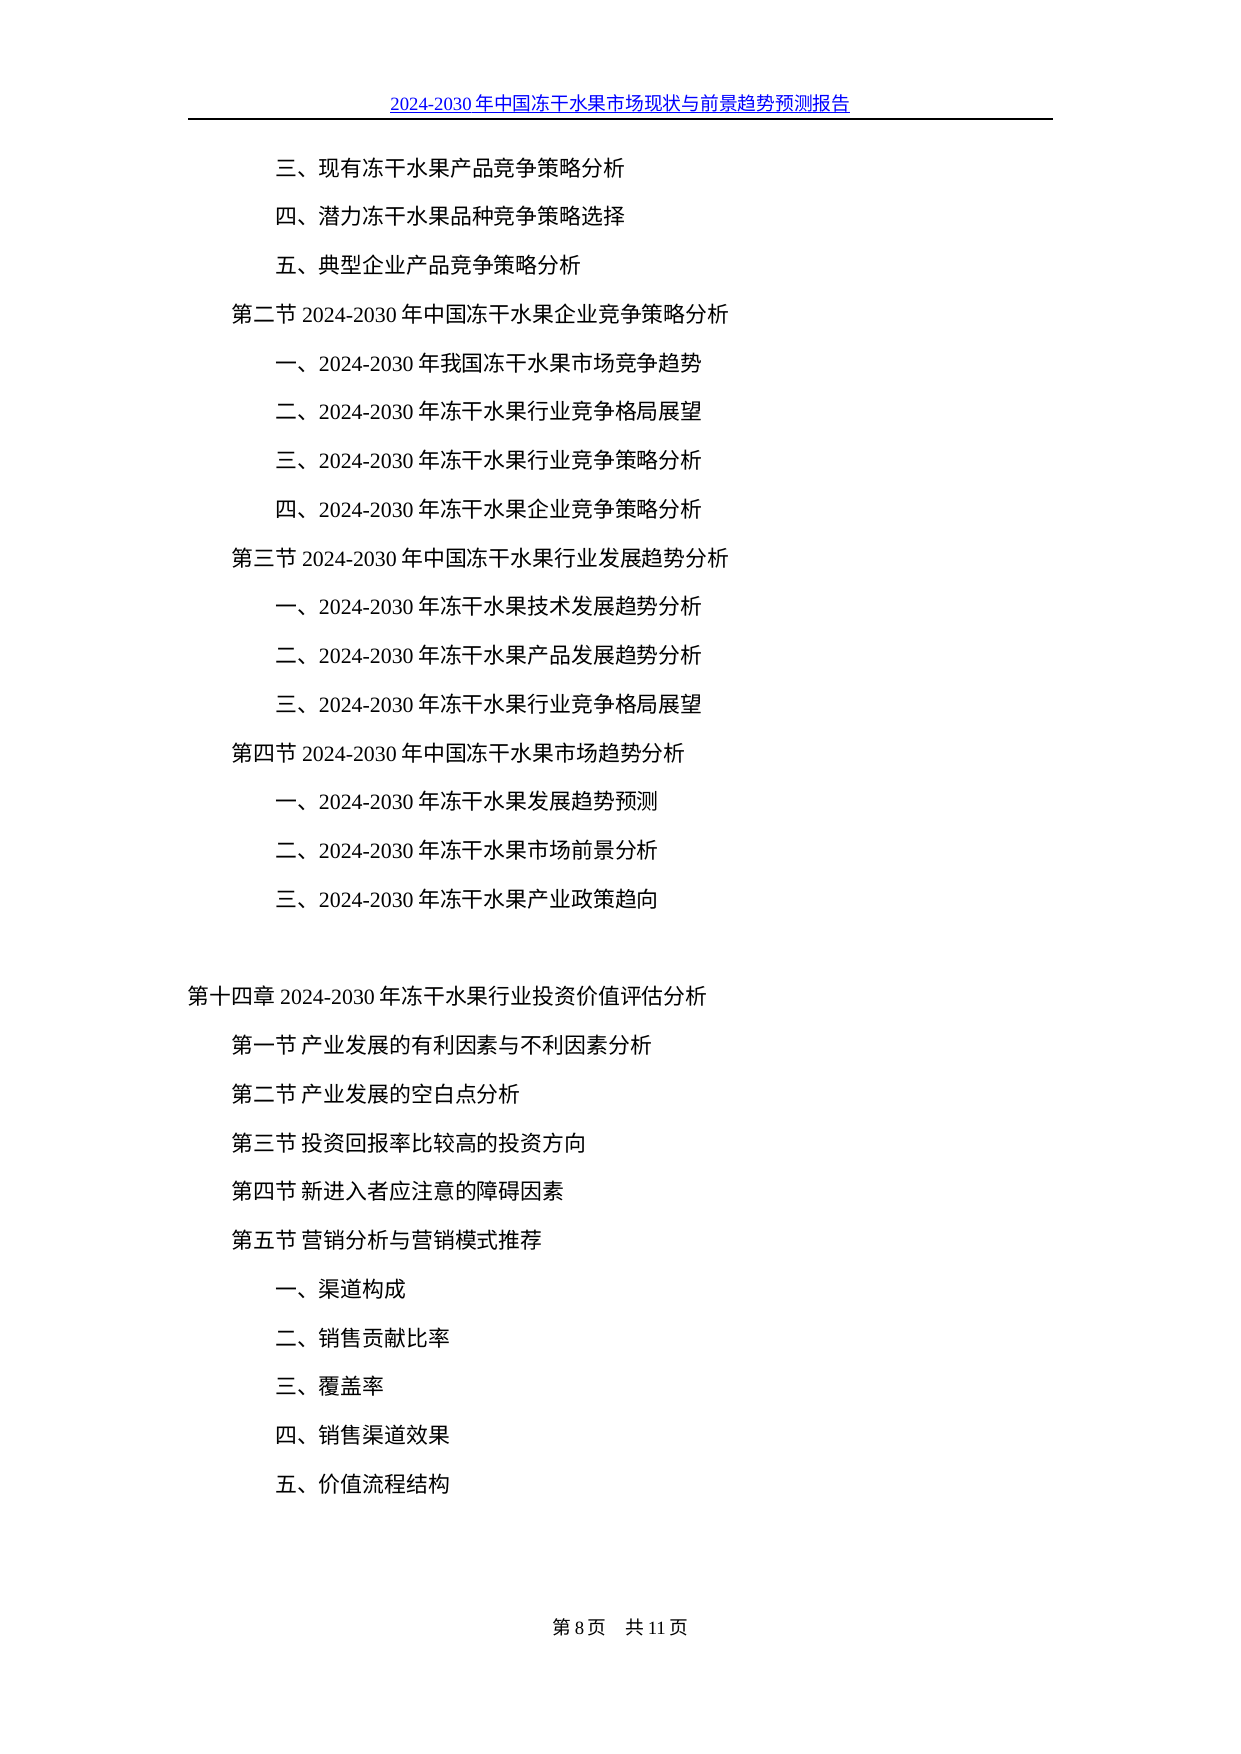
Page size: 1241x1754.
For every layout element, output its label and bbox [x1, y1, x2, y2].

text [187, 150, 1053, 1499]
